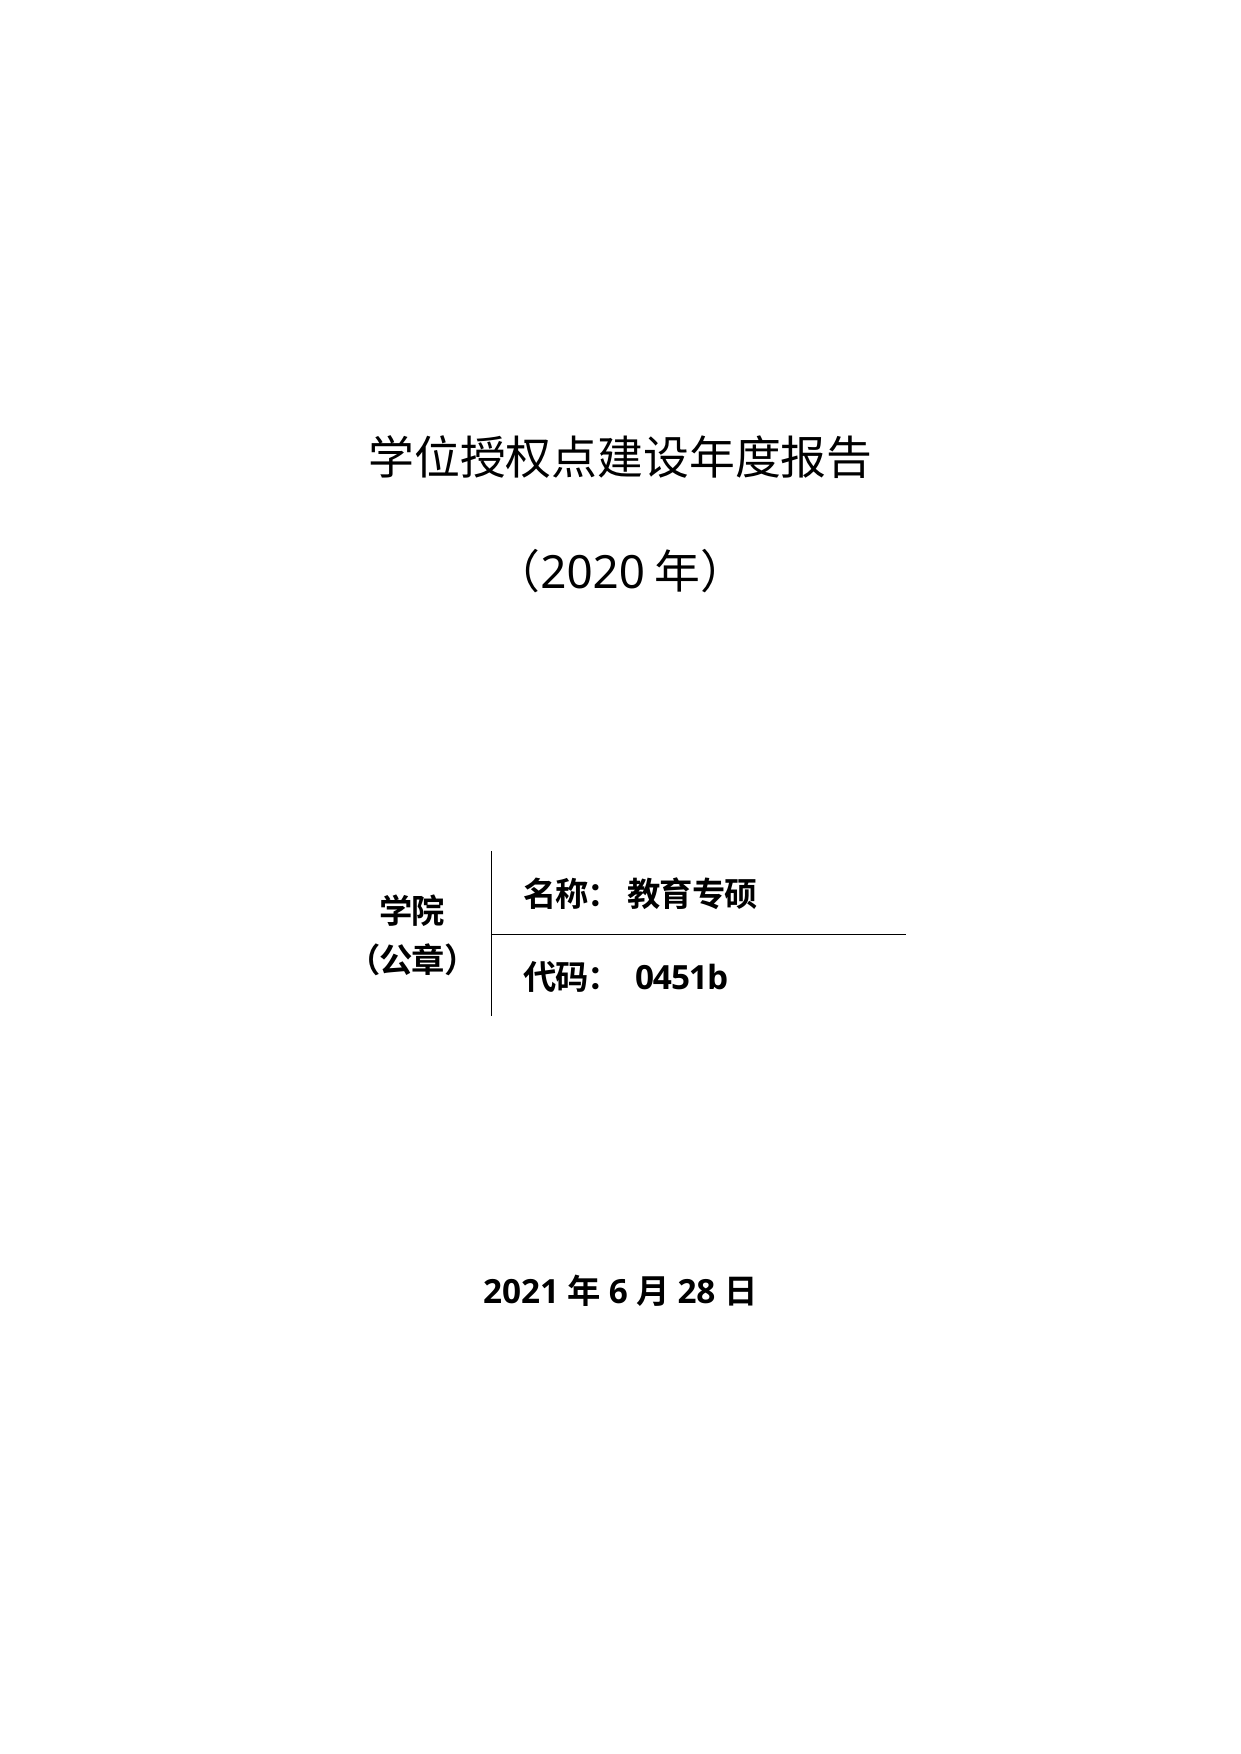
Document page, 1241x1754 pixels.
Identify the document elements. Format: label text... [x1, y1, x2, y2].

text 2021 年 6 月 28 日 [187, 1257, 1053, 1322]
text 学位授权点建设年度报告 [187, 406, 1053, 503]
text （2020年） [187, 519, 1053, 617]
table_cell 代码： 0451b [492, 935, 906, 1016]
table_header 学院 （公章） [335, 851, 491, 1016]
table_header 名称： 教育专硕 [492, 851, 906, 933]
